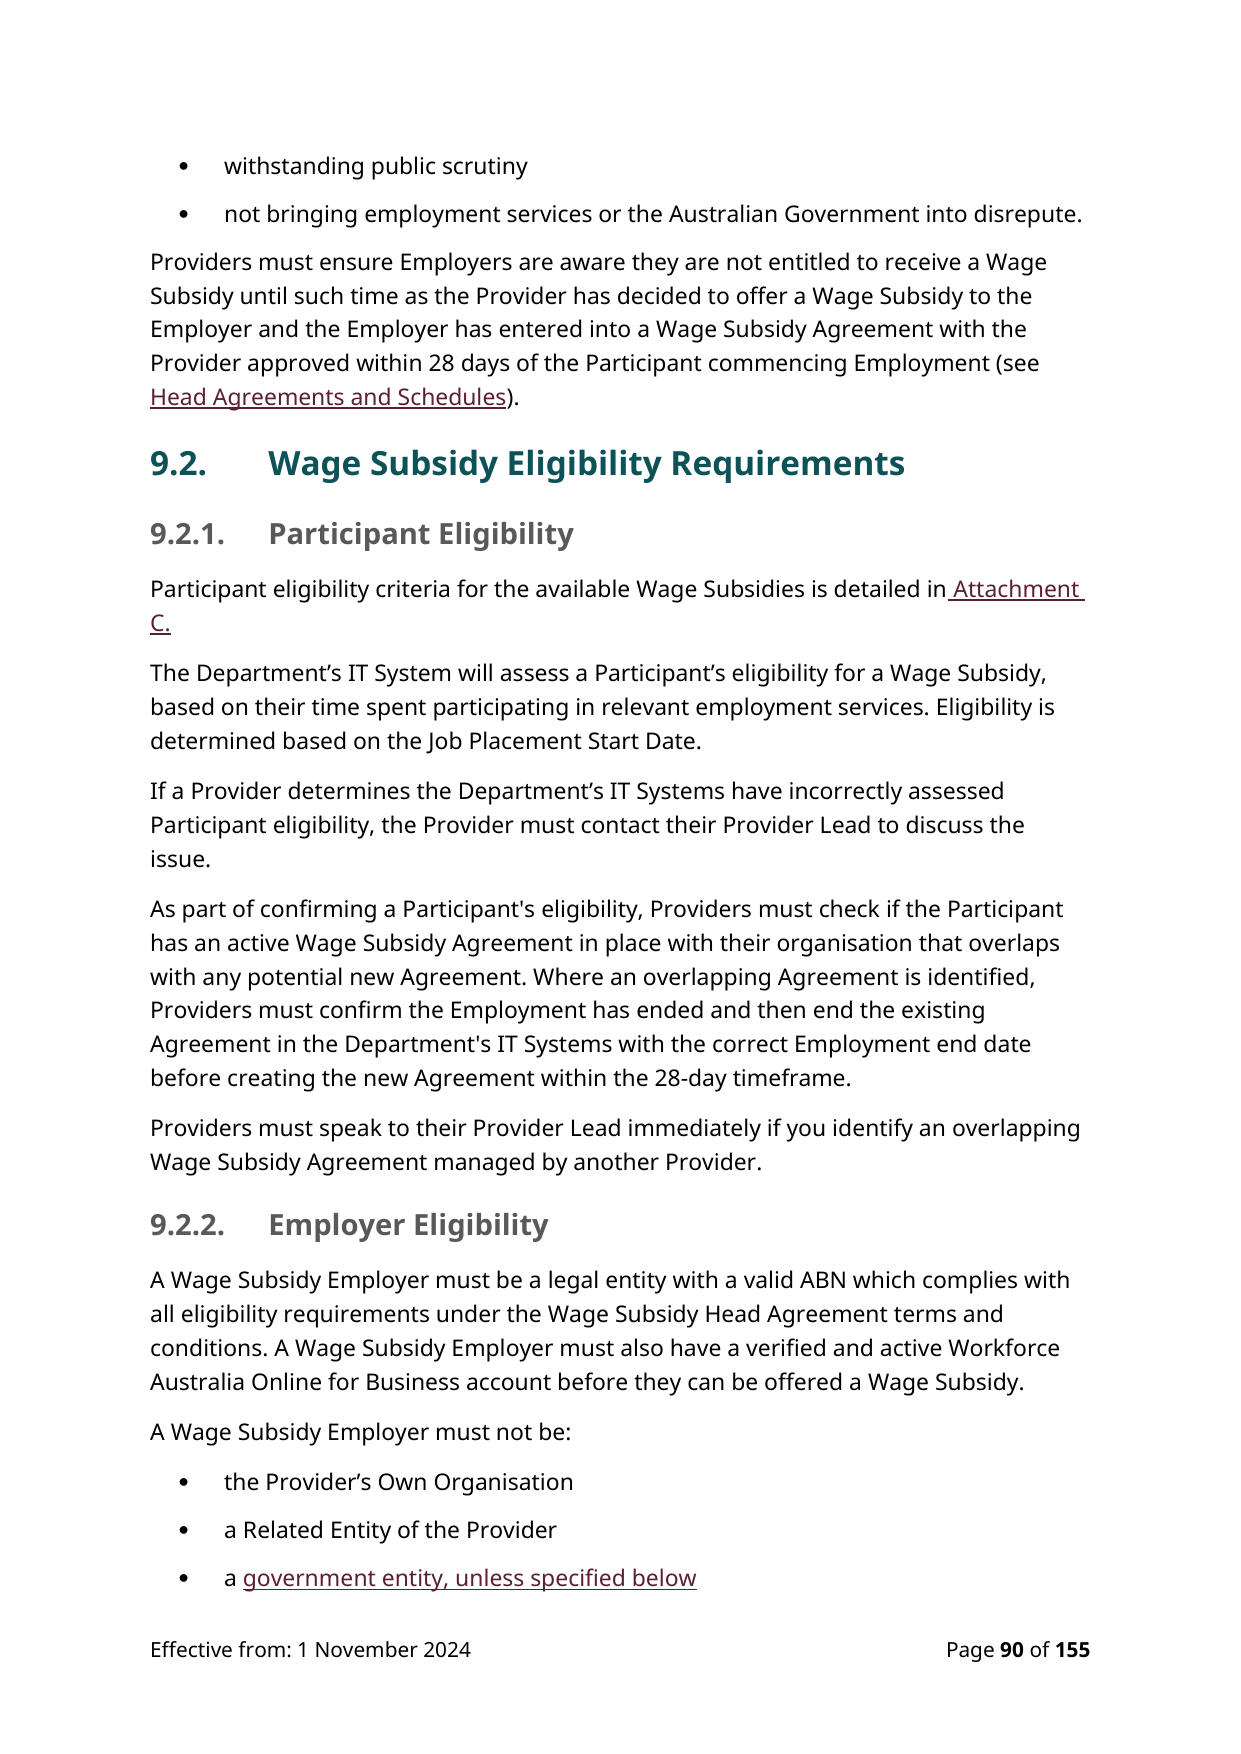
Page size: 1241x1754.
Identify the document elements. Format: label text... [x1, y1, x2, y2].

subtitle Participant Eligibility [150, 513, 1090, 553]
text a government entity, unless specified below [179, 1562, 1090, 1593]
subtitle Employer Eligibility [150, 1205, 1090, 1244]
text A Wage Subsidy Employer must be a legal entity with a valid ABN which complies with all eligibility requirements under the Wage Subsidy Head Agreement terms and conditions. A Wage Subsidy Employer must also have a verified and active Workforce Australia Online for Business account before they can be offered a Wage Subsidy. [150, 1264, 1090, 1397]
text Providers must ensure Employers are aware they are not entitled to receive a Wage Subsidy until such time as the Provider has decided to offer a Wage Subsidy to the Employer and the Employer has entered into a Wage Subsidy Agreement with the Provider approved within 28 days of the Participant commencing Employment (see Head Agreements and Schedules). [150, 246, 1090, 412]
text As part of confirming a Participant's eligibility, Providers must check if the Participant has an active Wage Subsidy Agreement in place with their organisation that overlaps with any potential new Agreement. Where an overlapping Agreement is identified, Providers must confirm the Employment has ended and then end the existing Agreement in the Department's IT Systems with the correct Employment end date before creating the new Agreement within the 28-day timeframe. [150, 893, 1090, 1093]
text not bringing employment services or the Australian Government into disrepute. [179, 198, 1090, 229]
text Participant eligibility criteria for the available Wage Subsidies is detailed in Attachment C. [150, 573, 1090, 638]
text A Wage Subsidy Employer must not be: [150, 1416, 1090, 1447]
text the Provider’s Own Organisation [179, 1466, 1090, 1497]
text withstanding public scrutiny [179, 150, 1090, 181]
text a Related Entity of the Provider [179, 1514, 1090, 1545]
text If a Provider determines the Department’s IT Systems have incorrectly assessed Participant eligibility, the Provider must contact their Provider Lead to discuss the issue. [150, 775, 1090, 874]
text Providers must speak to their Provider Lead immediately if you identify an overlapping Wage Subsidy Agreement managed by another Provider. [150, 1112, 1090, 1177]
text The Department’s IT System will assess a Participant’s eligibility for a Wage Subsidy, based on their time spent participating in relevant employment services. Eligibility is determined based on the Job Placement Start Date. [150, 657, 1090, 756]
subtitle Wage Subsidy Eligibility Requirements [150, 439, 1090, 485]
